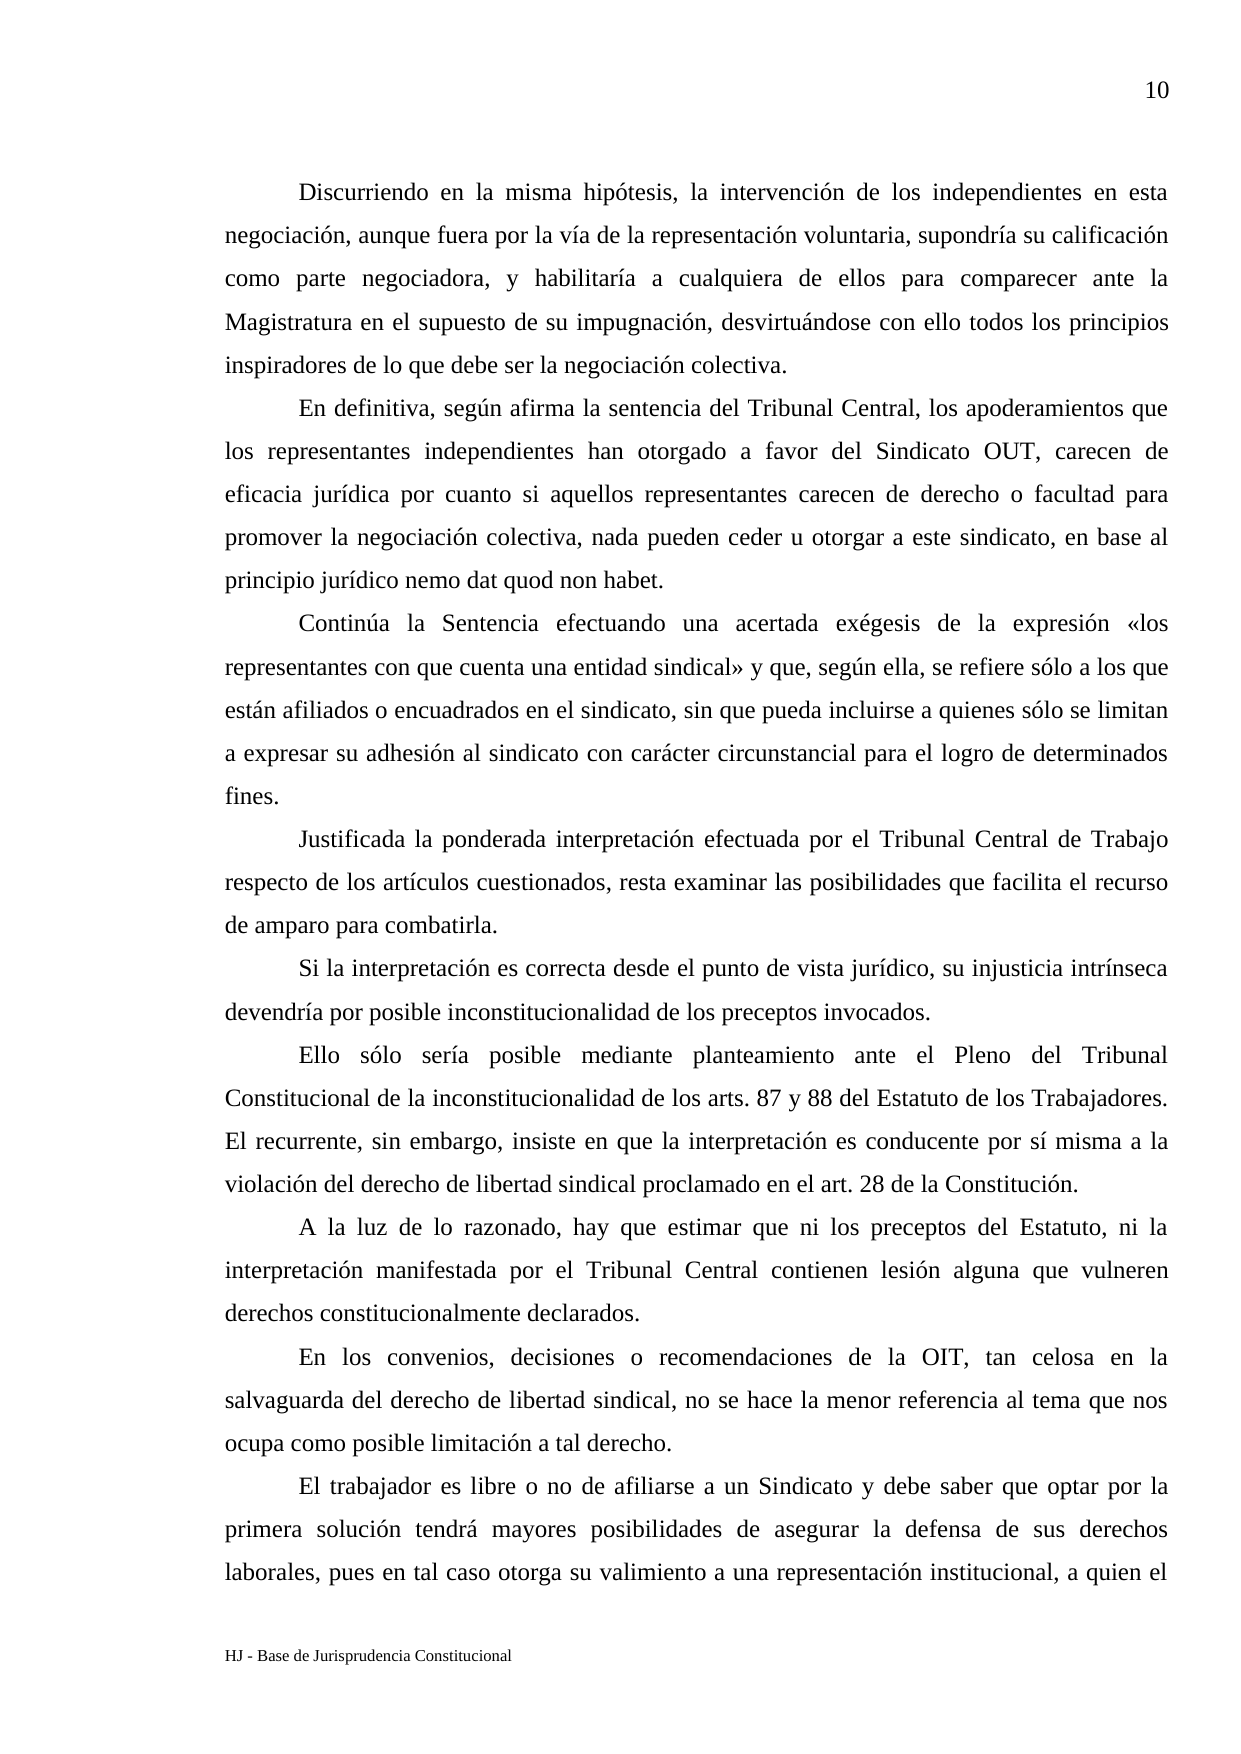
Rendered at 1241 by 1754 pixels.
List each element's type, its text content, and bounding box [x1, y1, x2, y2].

text Discurriendo en la misma hipótesis, la intervención de los independientes en esta negociación, aunque fuera por la vía de la representación voluntaria, supondría su calificación como parte negociadora, y habilitaría a cualquiera de ellos para comparecer ante la Magistratura en el supuesto de su impugnación, desvirtuándose con ello todos los principios inspiradores de lo que debe ser la negociación colectiva. [224, 177, 1169, 378]
text En los convenios, decisiones o recomendaciones de la OIT, tan celosa en la salvaguarda del derecho de libertad sindical, no se hace la menor referencia al tema que nos ocupa como posible limitación a tal derecho. [224, 1342, 1169, 1457]
text Si la interpretación es correcta desde el punto de vista jurídico, su injusticia intrínseca devendría por posible inconstitucionalidad de los preceptos invocados. [224, 953, 1169, 1025]
text Justificada la ponderada interpretación efectuada por el Tribunal Central de Trabajo respecto de los artículos cuestionados, resta examinar las posibilidades que facilita el recurso de amparo para combatirla. [224, 824, 1169, 939]
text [224, 1471, 1169, 1586]
text Continúa la Sentencia efectuando una acertada exégesis de la expresión «los representantes con que cuenta una entidad sindical» y que, según ella, se refiere sólo a los que están afiliados o encuadrados en el sindicato, sin que pueda incluirse a quienes sólo se limitan a expresar su adhesión al sindicato con carácter circunstancial para el logro de determinados fines. [224, 608, 1169, 810]
text En definitiva, según afirma la sentencia del Tribunal Central, los apoderamientos que los representantes independientes han otorgado a favor del Sindicato OUT, carecen de eficacia jurídica por cuanto si aquellos representantes carecen de derecho o facultad para promover la negociación colectiva, nada pueden ceder u otorgar a este sindicato, en base al principio jurídico nemo dat quod non habet. [224, 393, 1169, 594]
text A la luz de lo razonado, hay que estimar que ni los preceptos del Estatuto, ni la interpretación manifestada por el Tribunal Central contienen lesión alguna que vulneren derechos constitucionalmente declarados. [224, 1212, 1169, 1327]
text Ello sólo sería posible mediante planteamiento ante el Pleno del Tribunal Constitucional de la inconstitucionalidad de los arts. 87 y 88 del Estatuto de los Trabajadores. El recurrente, sin embargo, insiste en que la interpretación es conducente por sí misma a la violación del derecho de libertad sindical proclamado en el art. 28 de la Constitución. [224, 1040, 1169, 1198]
